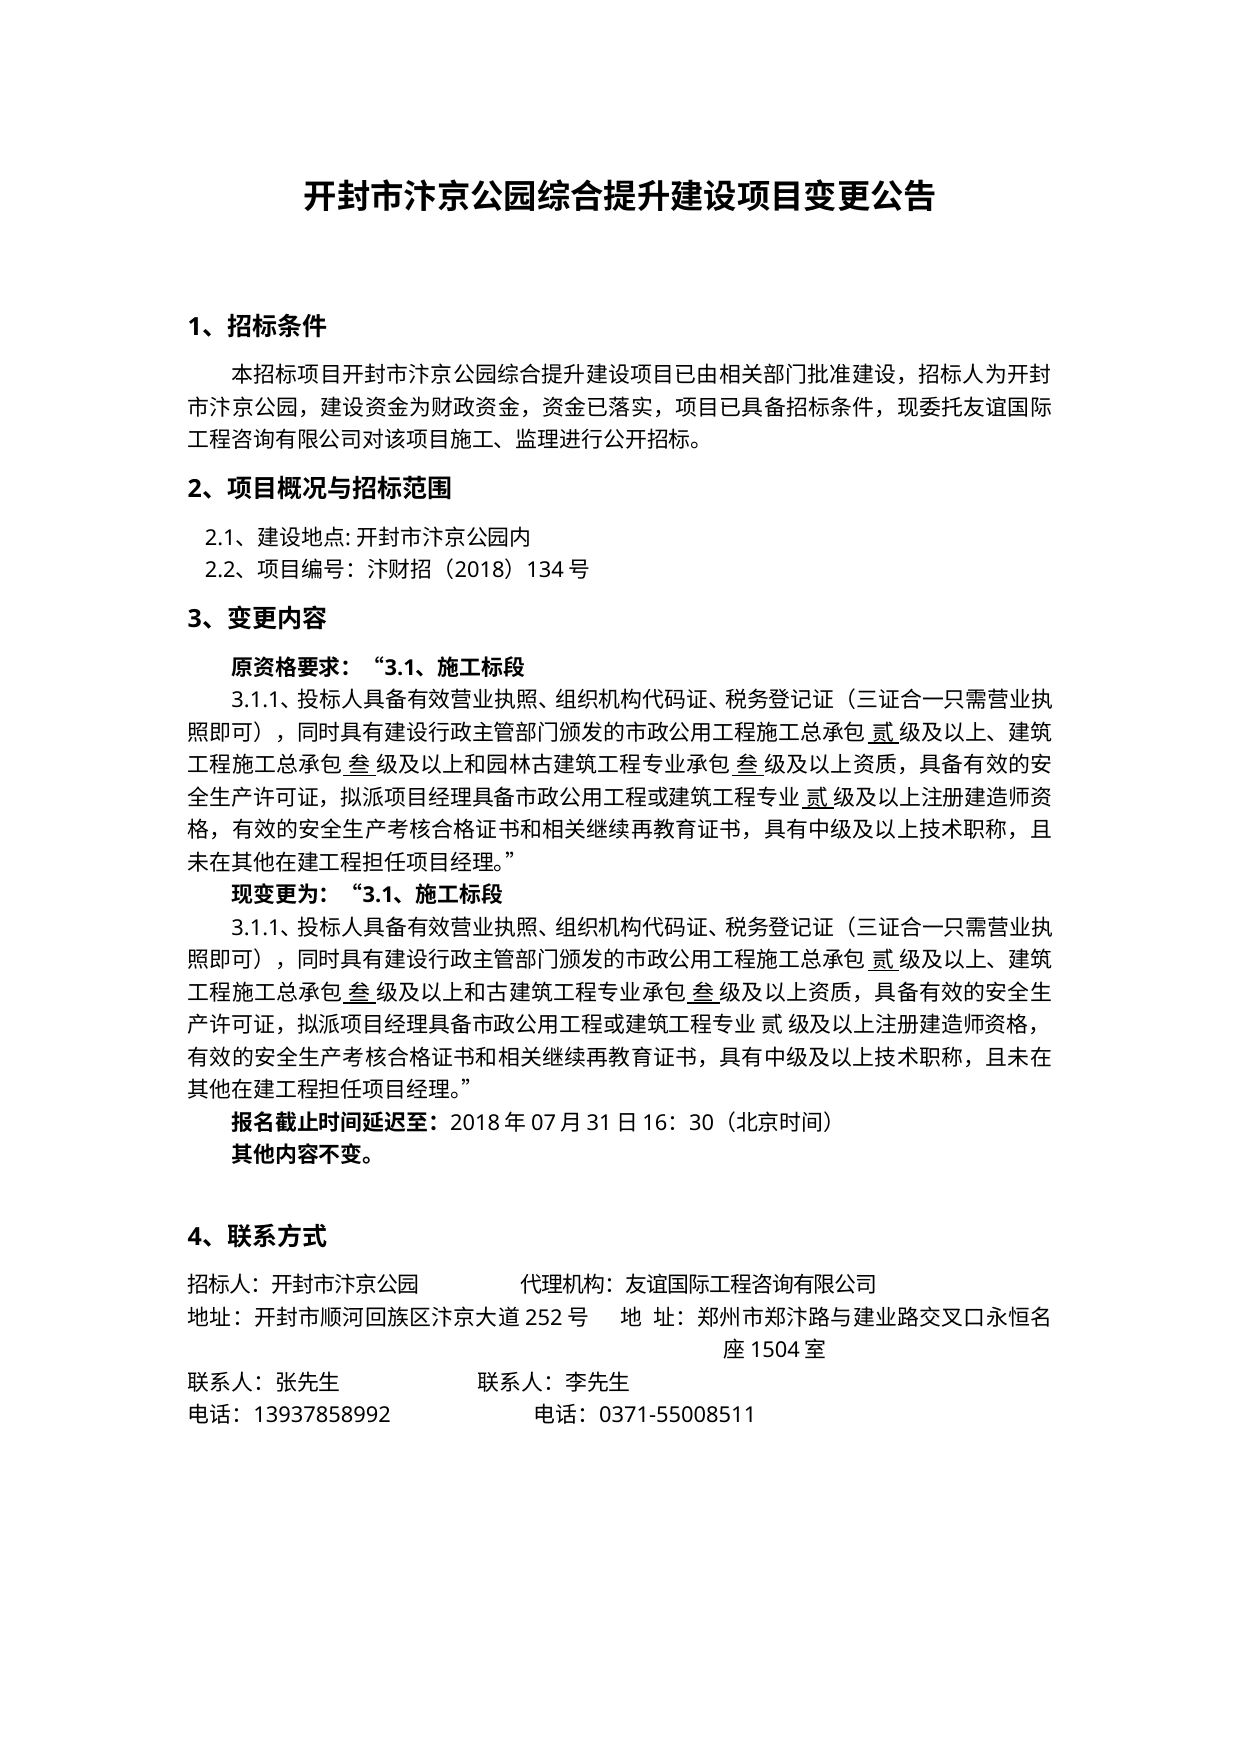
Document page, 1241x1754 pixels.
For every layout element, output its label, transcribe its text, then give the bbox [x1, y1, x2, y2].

text 其他内容不变。 [187, 1137, 1053, 1169]
text 2.2、项目编号：汴财招（2018）134号 [187, 552, 1053, 584]
text 电话：13937858992 电话：0371-55008511 [187, 1397, 1053, 1429]
subtitle 开封市汴京公园综合提升建设项目变更公告 [187, 162, 1053, 227]
subtitle 2、项目概况与招标范围 [187, 454, 1053, 519]
text 联系人：张先生 联系人：李先生 [187, 1364, 1053, 1397]
text 本招标项目开封市汴京公园综合提升建设项目已由相关部门批准建设，招标人为开封市汴京公园，建设资金为财政资金，资金已落实，项目已具备招标条件，现委托友谊国际工程咨询有限公司对该项目施工、监理进行公开招标。 [187, 357, 1053, 454]
subtitle 1、招标条件 [187, 292, 1053, 357]
text 3.1.1、投标人具备有效营业执照、组织机构代码证、税务登记证（三证合一只需营业执照即可），同时具有建设行政主管部门颁发的市政公用工程施工总承包 贰 级及以上、建筑工程施工总承包 叁 级及以上和园林古建筑工程专业承包 叁 级及以上资质，具备有效的安全生产许可证，拟派项目经理具备市政公用工程或建筑工程专业 贰 级及以上注册建造师资格，有效的安全生产考核合格证书和相关继续再教育证书，具有中级及以上技术职称，且未在其他在建工程担任项目经理。” [187, 682, 1053, 877]
text 3.1.1、投标人具备有效营业执照、组织机构代码证、税务登记证（三证合一只需营业执照即可），同时具有建设行政主管部门颁发的市政公用工程施工总承包 贰 级及以上、建筑工程施工总承包 叁 级及以上和古建筑工程专业承包 叁 级及以上资质，具备有效的安全生产许可证，拟派项目经理具备市政公用工程或建筑工程专业 贰 级及以上注册建造师资格，有效的安全生产考核合格证书和相关继续再教育证书，具有中级及以上技术职称，且未在其他在建工程担任项目经理。” [187, 909, 1053, 1104]
text 原资格要求：“3.1、施工标段 [187, 649, 1053, 682]
text 2.1、建设地点: 开封市汴京公园内 [187, 519, 1053, 552]
text 报名截止时间延迟至：2018年07月31日16：30（北京时间） [187, 1104, 1053, 1137]
subtitle 变更内容 [187, 584, 1053, 649]
text 招标人：开封市汴京公园 代理机构：友谊国际工程咨询有限公司 [187, 1267, 1053, 1299]
subtitle 4、联系方式 [187, 1202, 1053, 1267]
text 地址：开封市顺河回族区汴京大道252号 地 址：郑州市郑汴路与建业路交叉口永恒名座1504室 [187, 1299, 1053, 1364]
text 现变更为：“3.1、施工标段 [187, 877, 1053, 909]
